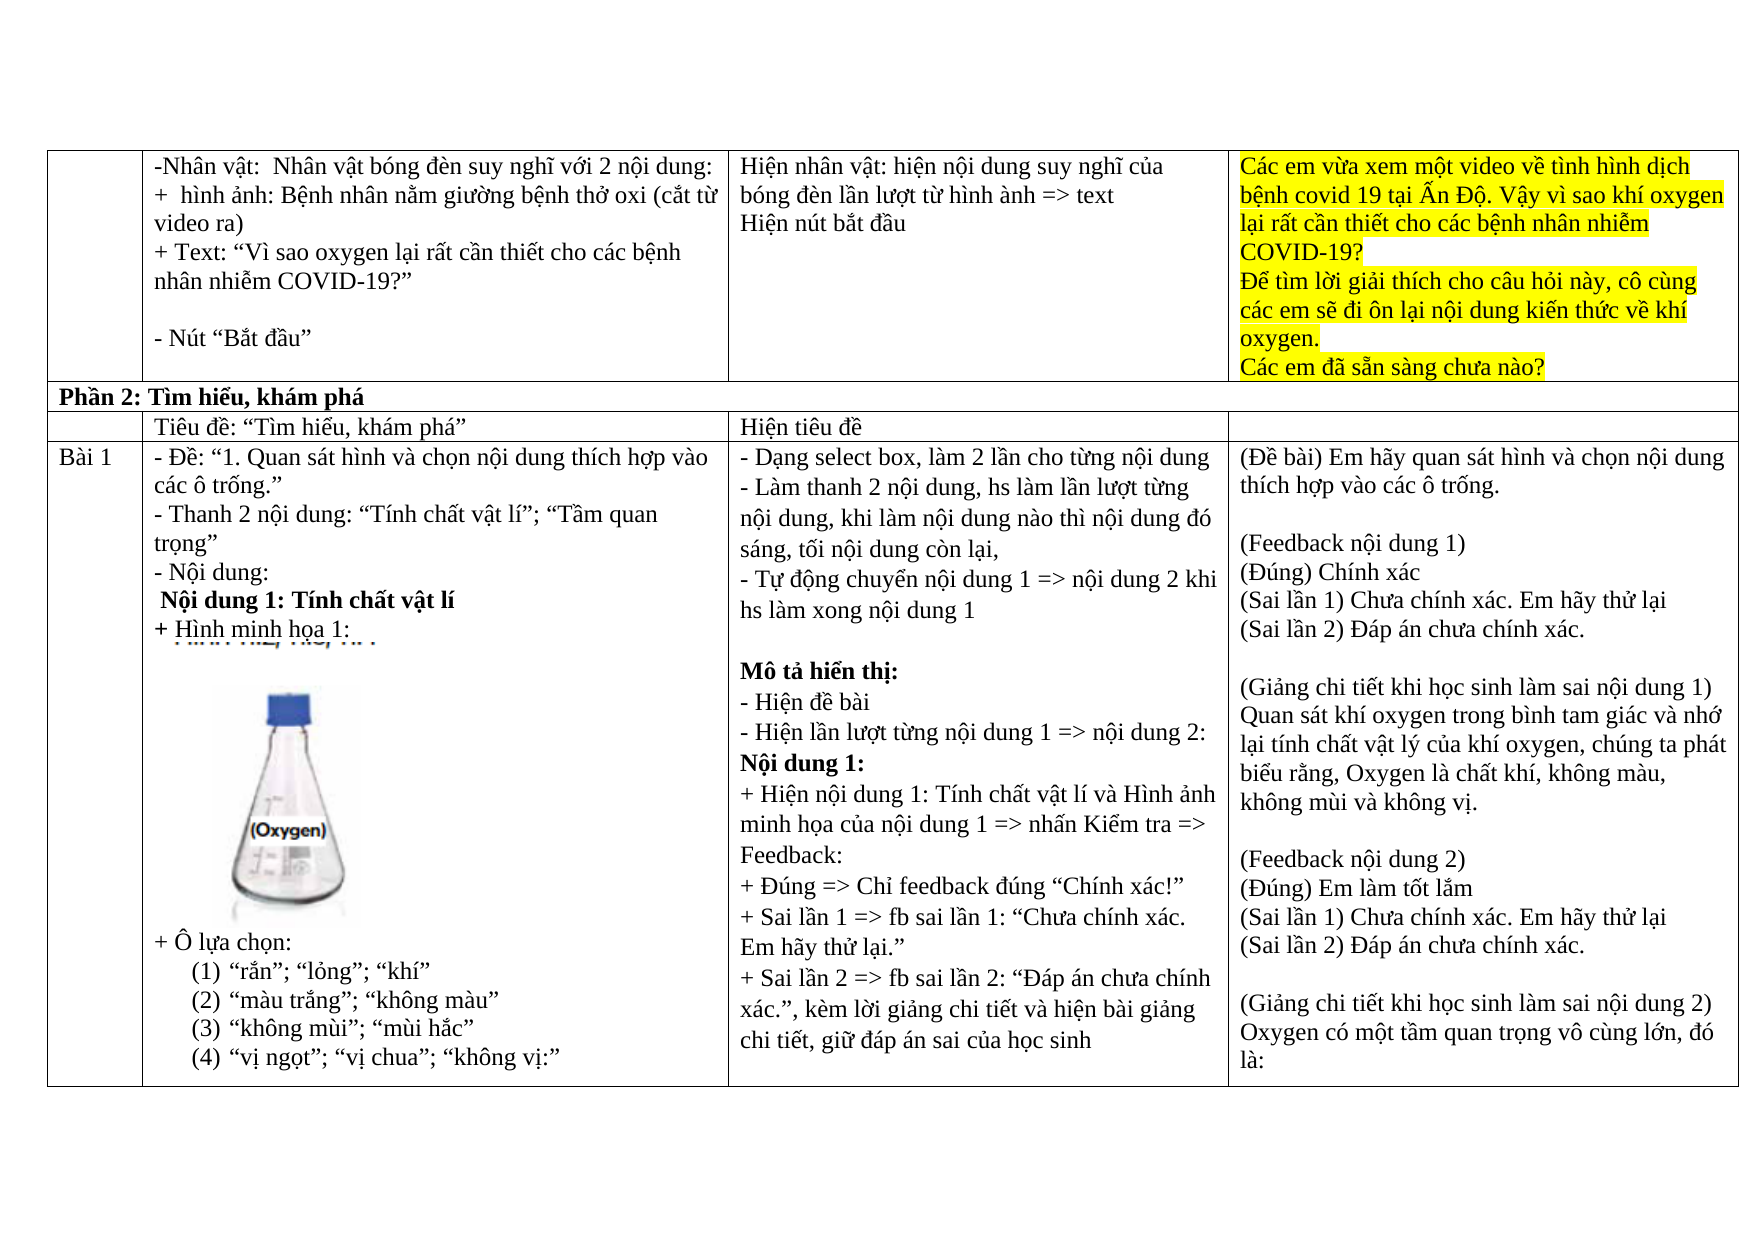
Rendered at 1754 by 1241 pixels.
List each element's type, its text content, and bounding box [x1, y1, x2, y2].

table_cell Hiện tiêu đề [729, 412, 1228, 441]
table_cell -Nhân vật: Nhân vật bóng đèn suy nghĩ với 2 nội dung: + hình ảnh: Bệnh nhân nằm giường bệnh thở oxi (cắt từ video ra) + Text: “Vì sao oxygen lại rất cần thiết cho các bệnh nhân nhiễm COVID-19?” - Nút “Bắt đầu” [143, 151, 728, 381]
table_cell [729, 442, 1228, 1086]
table_cell Các em vừa xem một video về tình hình dịch bệnh covid 19 tại Ấn Độ. Vậy vì sao khí oxygen lại rất cần thiết cho các bệnh nhân nhiễm COVID-19? Để tìm lời giải thích cho câu hỏi này, cô cùng các em sẽ đi ôn lại nội dung kiến thức về khí oxygen. Các em đã sẵn sàng chưa nào? [1229, 151, 1738, 381]
table_cell [48, 412, 142, 441]
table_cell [1229, 442, 1738, 1086]
table_cell [48, 151, 142, 381]
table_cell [143, 442, 728, 1086]
table_cell [1229, 412, 1738, 441]
table_cell Hiện nhân vật: hiện nội dung suy nghĩ của bóng đèn lần lượt từ hình ành => text Hiện nút bắt đầu [729, 151, 1228, 381]
table_cell Phần 2: Tìm hiểu, khám phá [48, 382, 1738, 411]
table_cell Bài 1 [48, 442, 142, 1086]
table_cell Tiêu đề: “Tìm hiểu, khám phá” [143, 412, 728, 441]
